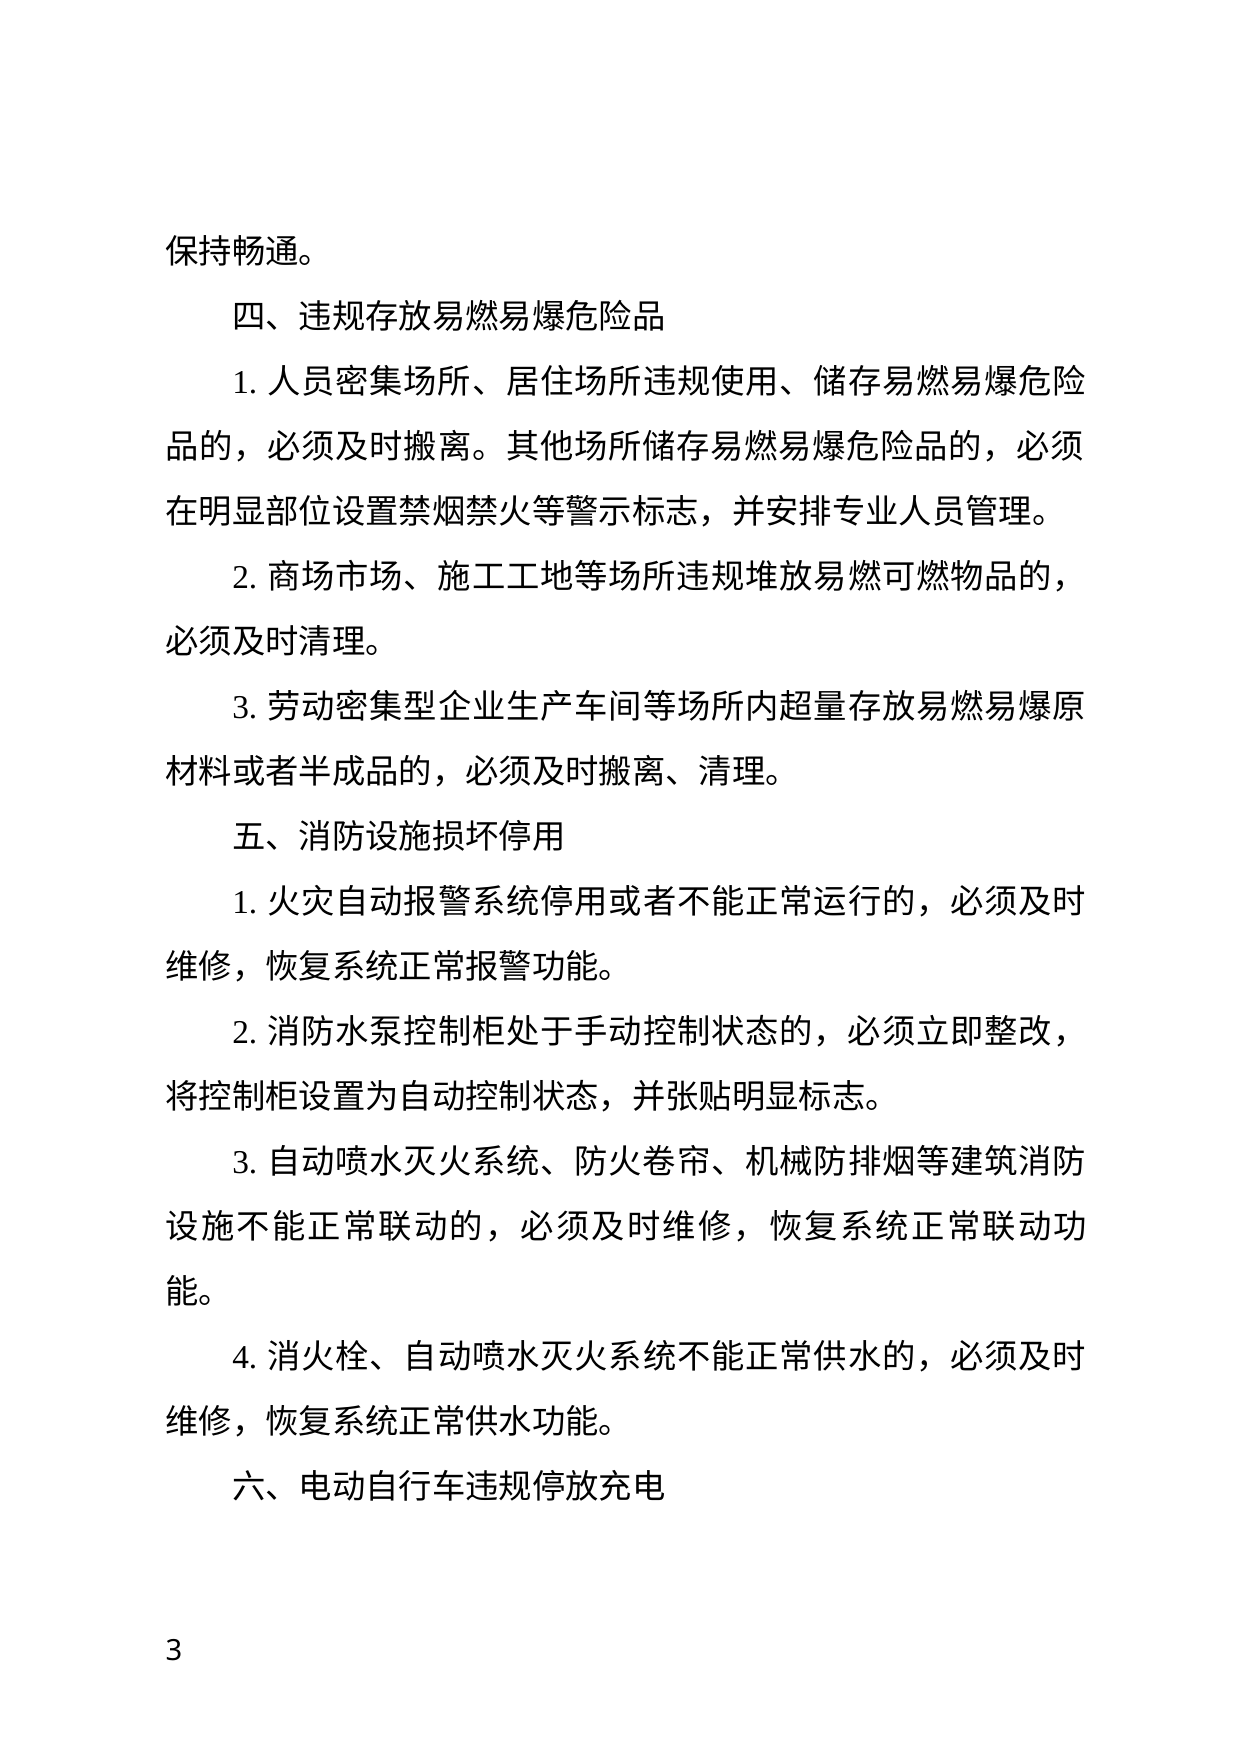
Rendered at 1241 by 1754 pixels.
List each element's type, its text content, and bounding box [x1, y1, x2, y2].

text 2. 商场市场、施工工地等场所违规堆放易燃可燃物品的，必须及时清理。 [165, 542, 1087, 672]
text 五、消防设施损坏停用 [165, 802, 1087, 867]
text 1. 火灾自动报警系统停用或者不能正常运行的，必须及时维修，恢复系统正常报警功能。 [165, 867, 1087, 997]
text 1. 人员密集场所、居住场所违规使用、储存易燃易爆危险品的，必须及时搬离。其他场所储存易燃易爆危险品的，必须在明显部位设置禁烟禁火等警示标志，并安排专业人员管理。 [165, 347, 1087, 542]
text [165, 217, 1087, 282]
text 六、电动自行车违规停放充电 [165, 1452, 1087, 1517]
text 2. 消防水泵控制柜处于手动控制状态的，必须立即整改，将控制柜设置为自动控制状态，并张贴明显标志。 [165, 997, 1087, 1127]
text 3. 自动喷水灭火系统、防火卷帘、机械防排烟等建筑消防设施不能正常联动的，必须及时维修，恢复系统正常联动功能。 [165, 1127, 1087, 1322]
text 4. 消火栓、自动喷水灭火系统不能正常供水的，必须及时维修，恢复系统正常供水功能。 [165, 1322, 1087, 1452]
text 四、违规存放易燃易爆危险品 [165, 282, 1087, 347]
text 3. 劳动密集型企业生产车间等场所内超量存放易燃易爆原材料或者半成品的，必须及时搬离、清理。 [165, 672, 1087, 802]
